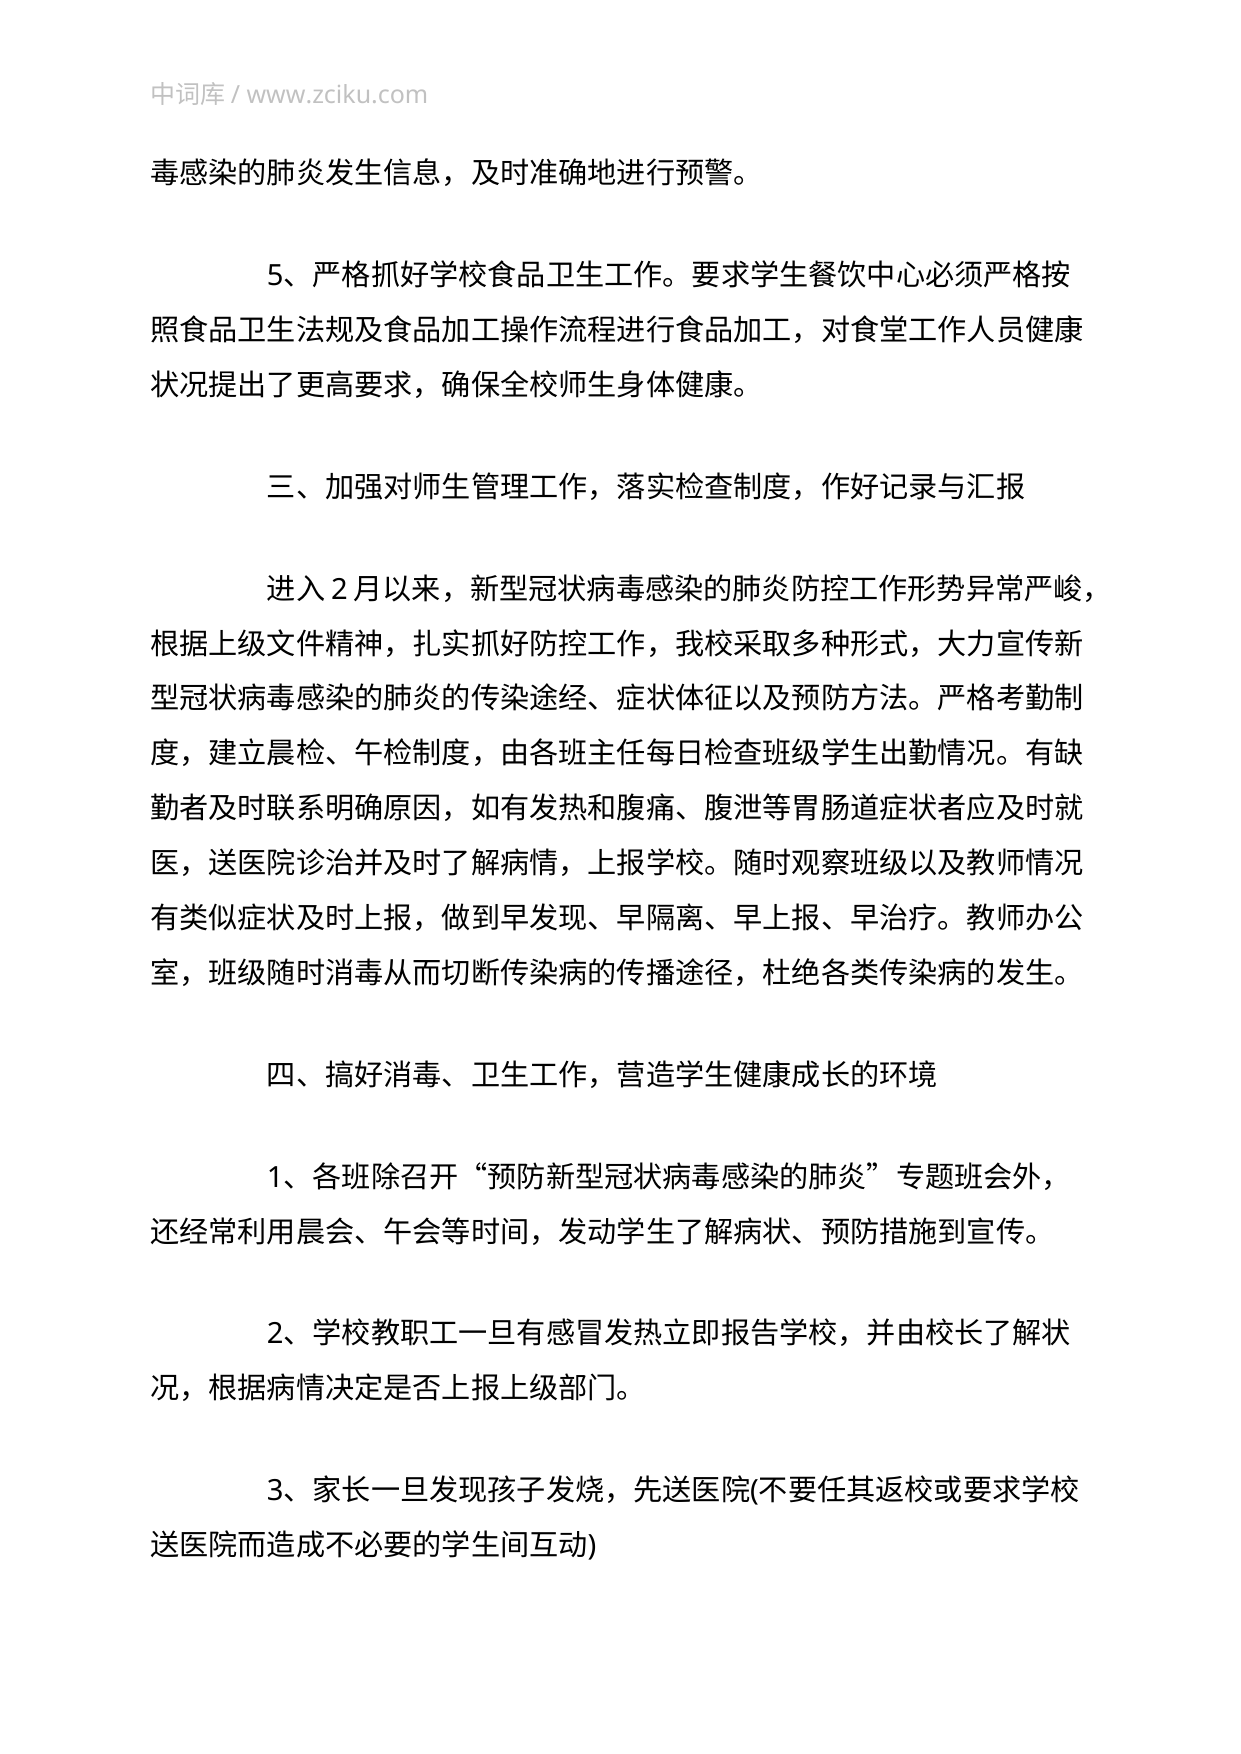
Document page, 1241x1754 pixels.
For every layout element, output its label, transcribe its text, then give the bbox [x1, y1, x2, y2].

text 3、家长一旦发现孩子发烧，先送医院(不要任其返校或要求学校送医院而造成不必要的学生间互动) [150, 1467, 1090, 1564]
text 5、严格抓好学校食品卫生工作。要求学生餐饮中心必须严格按照食品卫生法规及食品加工操作流程进行食品加工，对食堂工作人员健康状况提出了更高要求，确保全校师生身体健康。 [150, 252, 1090, 404]
text 进入2月以来，新型冠状病毒感染的肺炎防控工作形势异常严峻，根据上级文件精神，扎实抓好防控工作，我校采取多种形式，大力宣传新型冠状病毒感染的肺炎的传染途经、症状体征以及预防方法。严格考勤制度，建立晨检、午检制度，由各班主任每日检查班级学生出勤情况。有缺勤者及时联系明确原因，如有发热和腹痛、腹泄等胃肠道症状者应及时就医，送医院诊治并及时了解病情，上报学校。随时观察班级以及教师情况有类似症状及时上报，做到早发现、早隔离、早上报、早治疗。教师办公室，班级随时消毒从而切断传染病的传播途径，杜绝各类传染病的发生。 [150, 565, 1090, 992]
text 三、加强对师生管理工作，落实检查制度，作好记录与汇报 [150, 463, 1090, 506]
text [150, 150, 1090, 192]
text 四、搞好消毒、卫生工作，营造学生健康成长的环境 [150, 1051, 1090, 1094]
text 1、各班除召开“预防新型冠状病毒感染的肺炎”专题班会外，还经常利用晨会、午会等时间，发动学生了解病状、预防措施到宣传。 [150, 1153, 1090, 1250]
text 2、学校教职工一旦有感冒发热立即报告学校，并由校长了解状况，根据病情决定是否上报上级部门。 [150, 1310, 1090, 1407]
